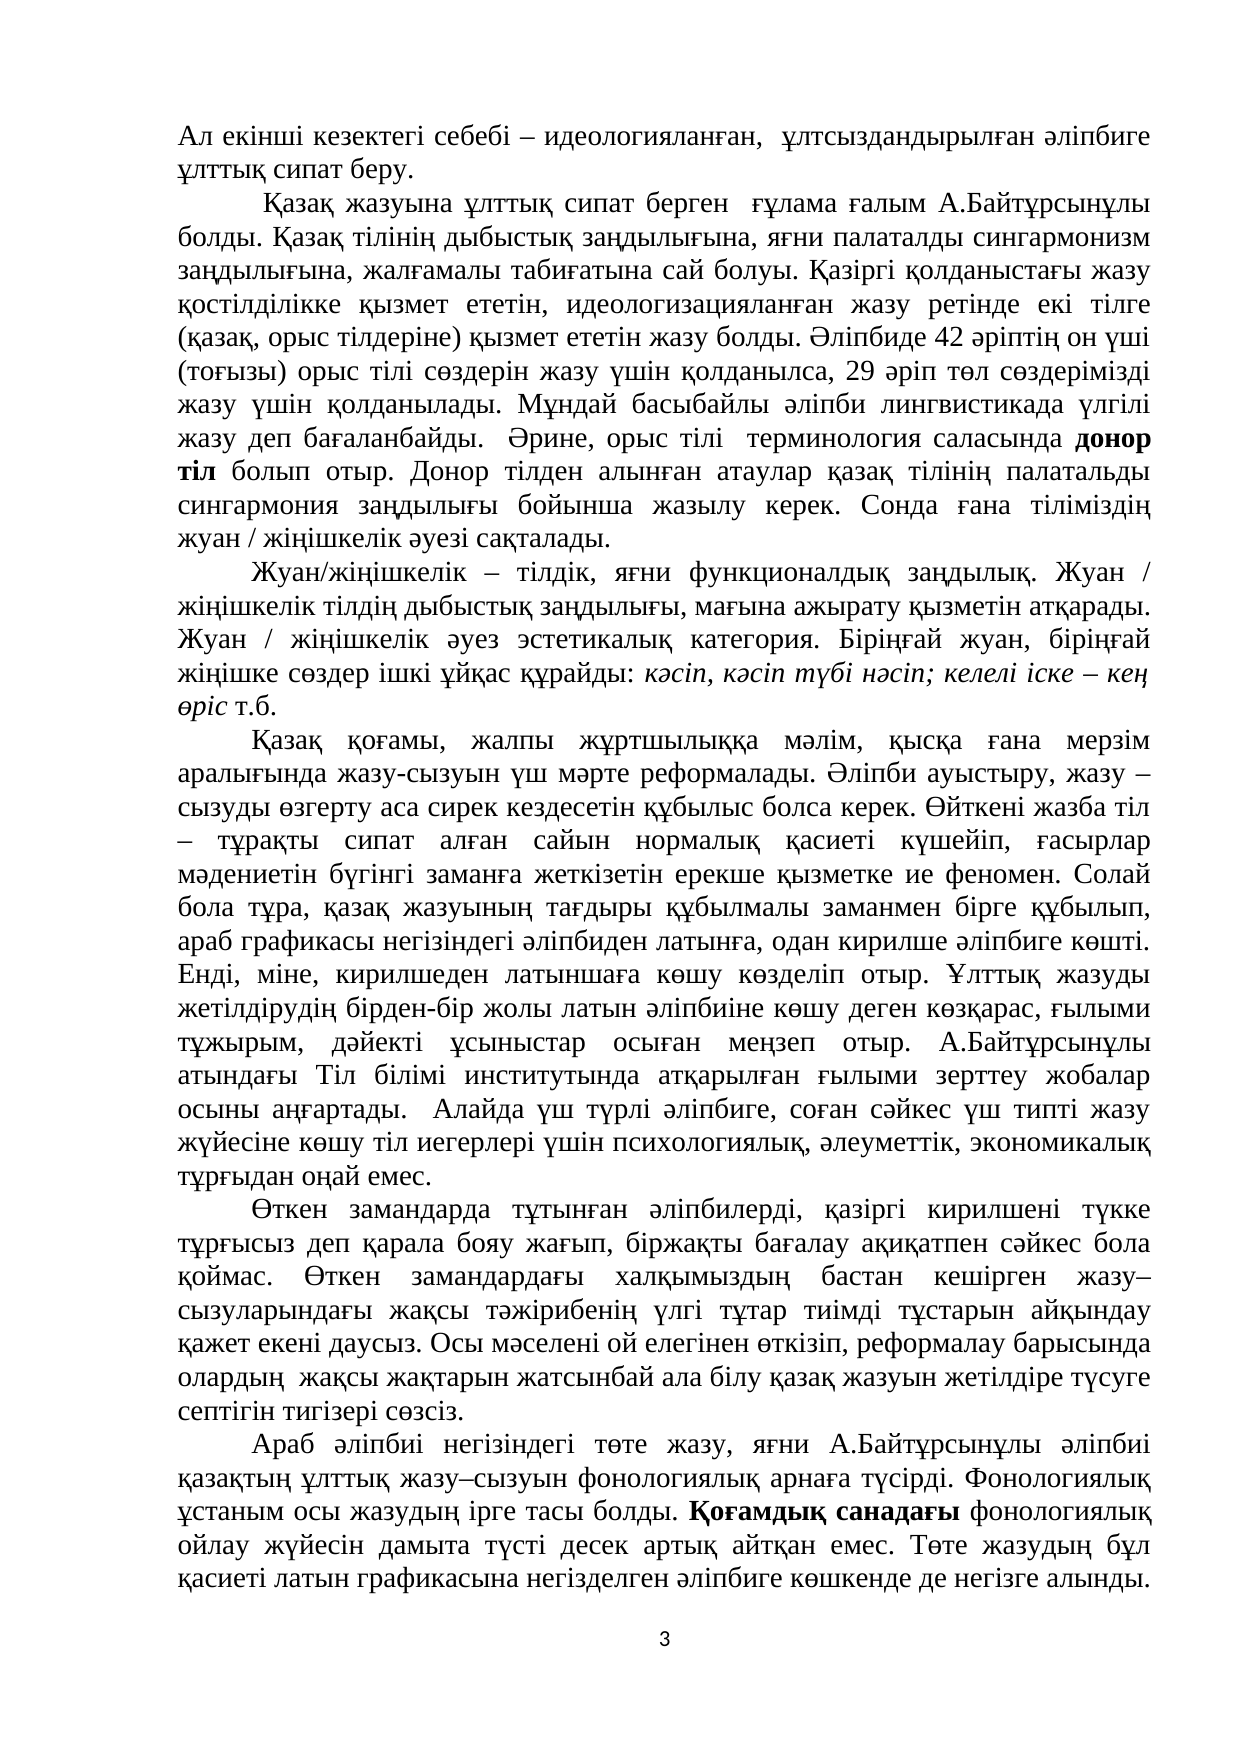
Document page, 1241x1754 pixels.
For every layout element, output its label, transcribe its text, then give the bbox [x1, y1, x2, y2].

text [177, 118, 1152, 185]
text Өткен замандарда тұтынған әліпбилерді, қазіргі кирилшені түкке тұрғысыз деп қарала бояу жағып, біржақты бағалау ақиқатпен сәйкес бола қоймас. Өткен замандардағы халқымыздың бастан кешірген жазу–сызуларындағы жақсы тәжірибенің үлгі тұтар тиімді тұстарын айқындау қажет екені даусыз. Осы мәселені ой елегінен өткізіп, реформалау барысында олардың жақсы жақтарын жатсынбай ала білу қазақ жазуын жетілдіре түсуге септігін тигізері сөзсіз. [177, 1191, 1152, 1426]
text Жуан/жіңішкелік – тілдік, яғни функционалдық заңдылық. Жуан / жіңішкелік тілдің дыбыстық заңдылығы, мағына ажырату қызметін атқарады. Жуан / жіңішкелік әуез эстетикалық категория. Біріңғай жуан, біріңғай жіңішке сөздер ішкі ұйқас құрайды: кәсіп, кәсіп түбі нәсіп; келелі іске – кең өріс т.б. [177, 554, 1152, 722]
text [177, 1426, 1152, 1594]
text Қазақ жазуына ұлттық сипат берген ғұлама ғалым А.Байтұрсынұлы болды. Қазақ тілінің дыбыстық заңдылығына, яғни палаталды сингармонизм заңдылығына, жалғамалы табиғатына сай болуы. Қазіргі қолданыстағы жазу қостілділікке қызмет ететін, идеологизацияланған жазу ретінде екі тілге (қазақ, орыс тілдеріне) қызмет ететін жазу болды. Әліпбиде 42 әріптің он үші (тоғызы) орыс тілі сөздерін жазу үшін қолданылса, 29 әріп төл сөздерімізді жазу үшін қолданылады. Мұндай басыбайлы әліпби лингвистикада үлгілі жазу деп бағаланбайды. Әрине, орыс тілі терминология саласында донор тіл болып отыр. Донор тілден алынған атаулар қазақ тілінің палатальды сингармония заңдылығы бойынша жазылу керек. Сонда ғана тіліміздің жуан / жіңішкелік әуезі сақталады. [177, 185, 1152, 554]
text Қазақ қоғамы, жалпы жұртшылыққа мәлім, қысқа ғана мерзім аралығында жазу-сызуын үш мәрте реформалады. Әліпби ауыстыру, жазу – сызуды өзгерту аса сирек кездесетін құбылыс болса керек. Өйткені жазба тіл – тұрақты сипат алған сайын нормалық қасиеті күшейіп, ғасырлар мәдениетін бүгінгі заманға жеткізетін ерекше қызметке ие феномен. Солай бола тұра, қазақ жазуының тағдыры құбылмалы заманмен бірге құбылып, араб графикасы негізіндегі әліпбиден латынға, одан кирилше әліпбиге көшті. Енді, міне, кирилшеден латыншаға көшу көзделіп отыр. Ұлттық жазуды жетілдірудің бірден-бір жолы латын әліпбиіне көшу деген көзқарас, ғылыми тұжырым, дәйекті ұсыныстар осыған меңзеп отыр. А.Байтұрсынұлы атындағы Тіл білімі институтында атқарылған ғылыми зерттеу жобалар осыны аңғартады. Алайда үш түрлі әліпбиге, соған сәйкес үш типті жазу жүйесіне көшу тіл иегерлері үшін психологиялық, әлеуметтік, экономикалық тұрғыдан оңай емес. [177, 722, 1152, 1191]
